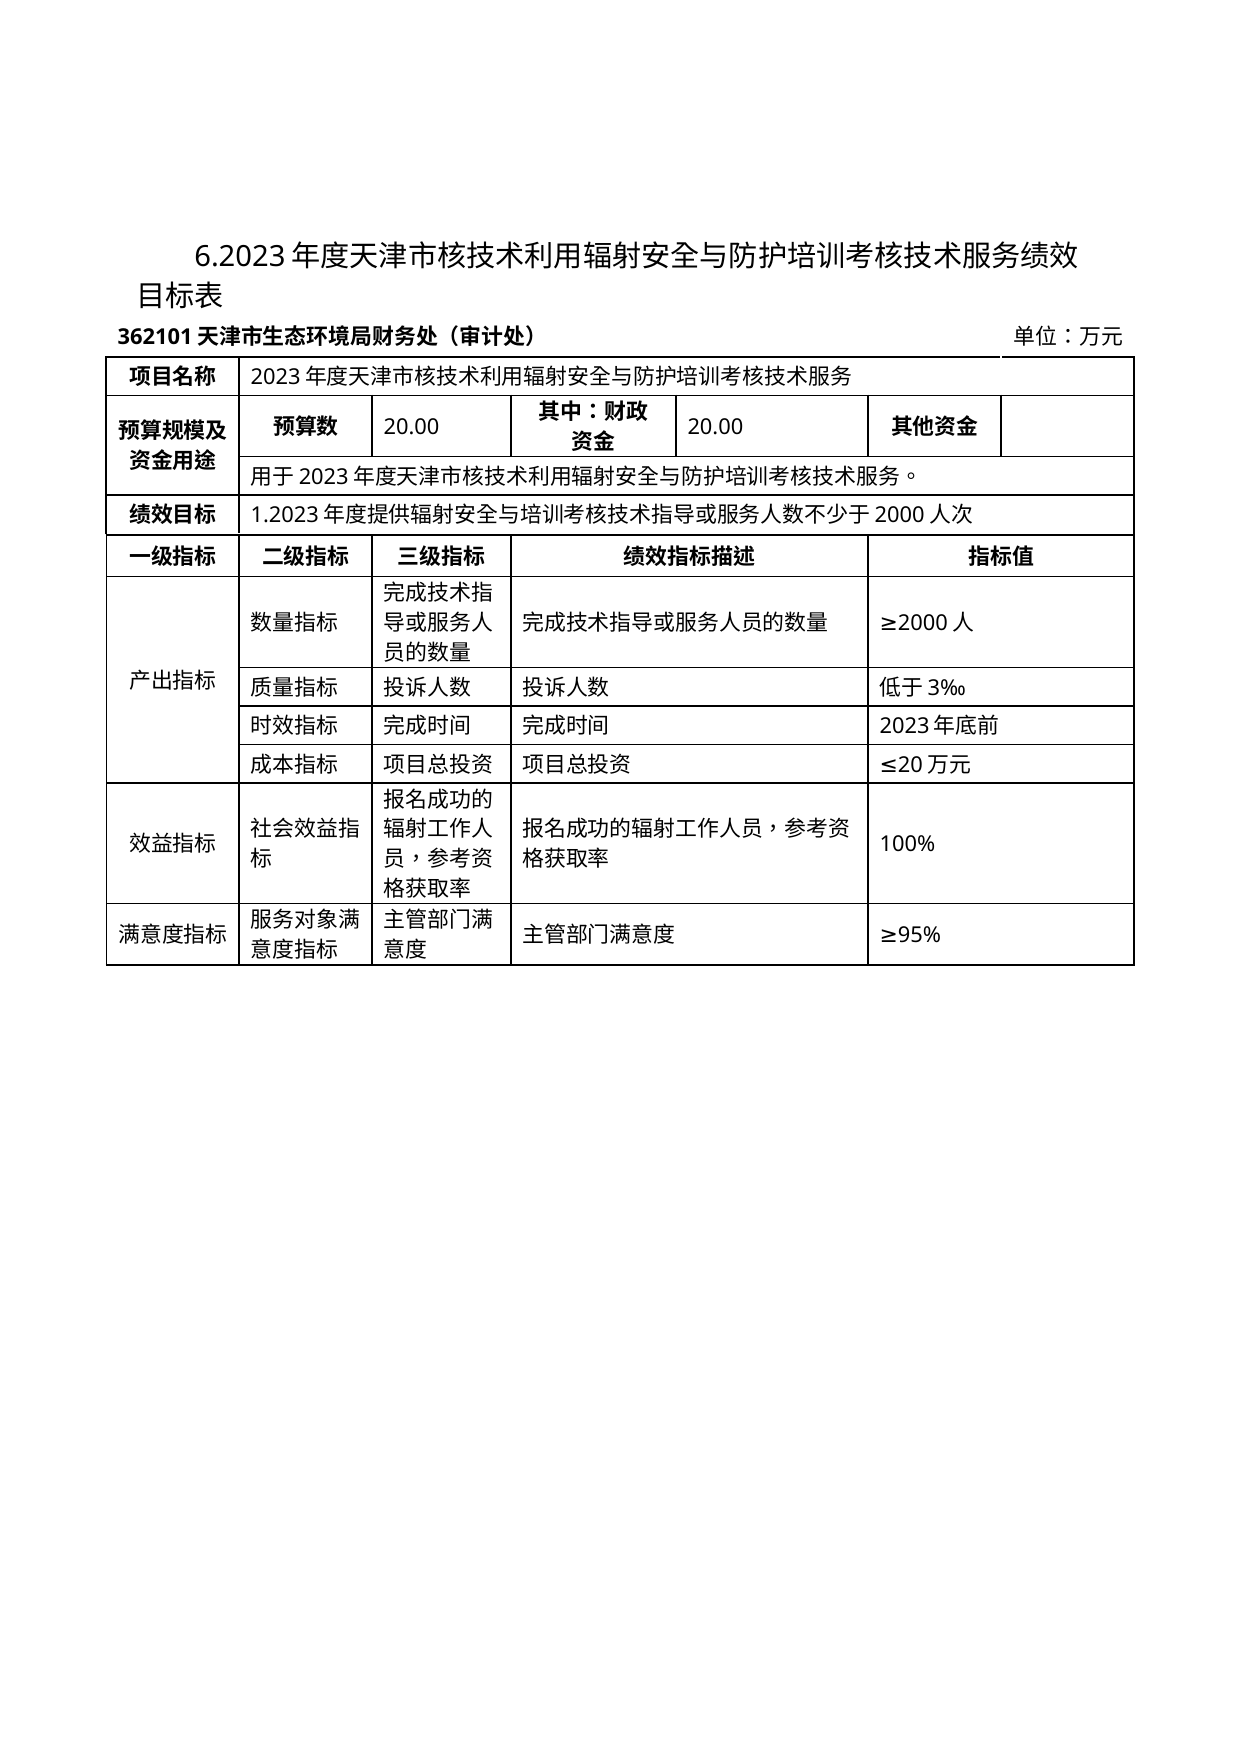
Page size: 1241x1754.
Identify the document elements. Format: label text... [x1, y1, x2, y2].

table_cell 效益指标 [107, 784, 238, 903]
table_cell 项目总投资 [512, 745, 867, 782]
table_header 一级指标 [107, 536, 238, 576]
table_cell 主管部门满意度 [512, 904, 867, 964]
table_cell 其他资金 [869, 396, 1000, 456]
text 6.2023年度天津市核技术利用辐射安全与防护培训考核技术服务绩效目标表 [136, 235, 1104, 315]
table_cell 100% [869, 784, 1133, 903]
table_cell 预算规模及资金用途 [107, 396, 238, 494]
table_cell 主管部门满意度 [373, 904, 510, 964]
table_cell ≤20万元 [869, 745, 1133, 782]
table_cell 报名成功的辐射工作人员，参考资格获取率 [512, 784, 867, 903]
table_cell 2023年底前 [869, 707, 1133, 743]
table_cell 完成时间 [373, 707, 510, 743]
table_cell 项目总投资 [373, 745, 510, 782]
table_cell 成本指标 [240, 745, 371, 782]
table_cell 数量指标 [240, 577, 371, 667]
table_header 绩效指标描述 [512, 536, 867, 576]
table_cell 社会效益指标 [240, 784, 371, 903]
table_cell 2023年度天津市核技术利用辐射安全与防护培训考核技术服务 [240, 358, 1133, 394]
table_cell 投诉人数 [512, 668, 867, 705]
table_cell 预算数 [240, 396, 371, 456]
table_cell 完成技术指导或服务人员的数量 [512, 577, 867, 667]
table_cell 报名成功的辐射工作人员，参考资格获取率 [373, 784, 510, 903]
table_cell 用于2023年度天津市核技术利用辐射安全与防护培训考核技术服务。 [240, 457, 1133, 494]
table_header 362101天津市生态环境局财务处（审计处） [107, 316, 1000, 356]
table_cell 项目名称 [107, 358, 238, 394]
table_cell 服务对象满意度指标 [240, 904, 371, 964]
table_cell 20.00 [677, 396, 867, 456]
table_cell ≥2000人 [869, 577, 1133, 667]
table_cell 20.00 [373, 396, 510, 456]
table_cell 时效指标 [240, 707, 371, 743]
table_cell 绩效目标 [107, 496, 238, 533]
table_header 三级指标 [373, 536, 510, 576]
table_cell 质量指标 [240, 668, 371, 705]
table_header 二级指标 [240, 536, 371, 576]
table_cell 1.2023年度提供辐射安全与培训考核技术指导或服务人数不少于2000人次 [240, 496, 1133, 533]
table_cell 完成时间 [512, 707, 867, 743]
table_cell ≥95% [869, 904, 1133, 964]
table_cell 其中：财政 资金 [512, 396, 675, 456]
table_header 指标值 [869, 536, 1133, 576]
table_cell [1002, 396, 1133, 456]
table_cell 产出指标 [107, 577, 238, 782]
table_cell 满意度指标 [107, 904, 238, 964]
table_cell 完成技术指导或服务人员的数量 [373, 577, 510, 667]
table_cell 投诉人数 [373, 668, 510, 705]
table_cell 低于3‰ [869, 668, 1133, 705]
table_header 单位：万元 [1002, 316, 1133, 356]
